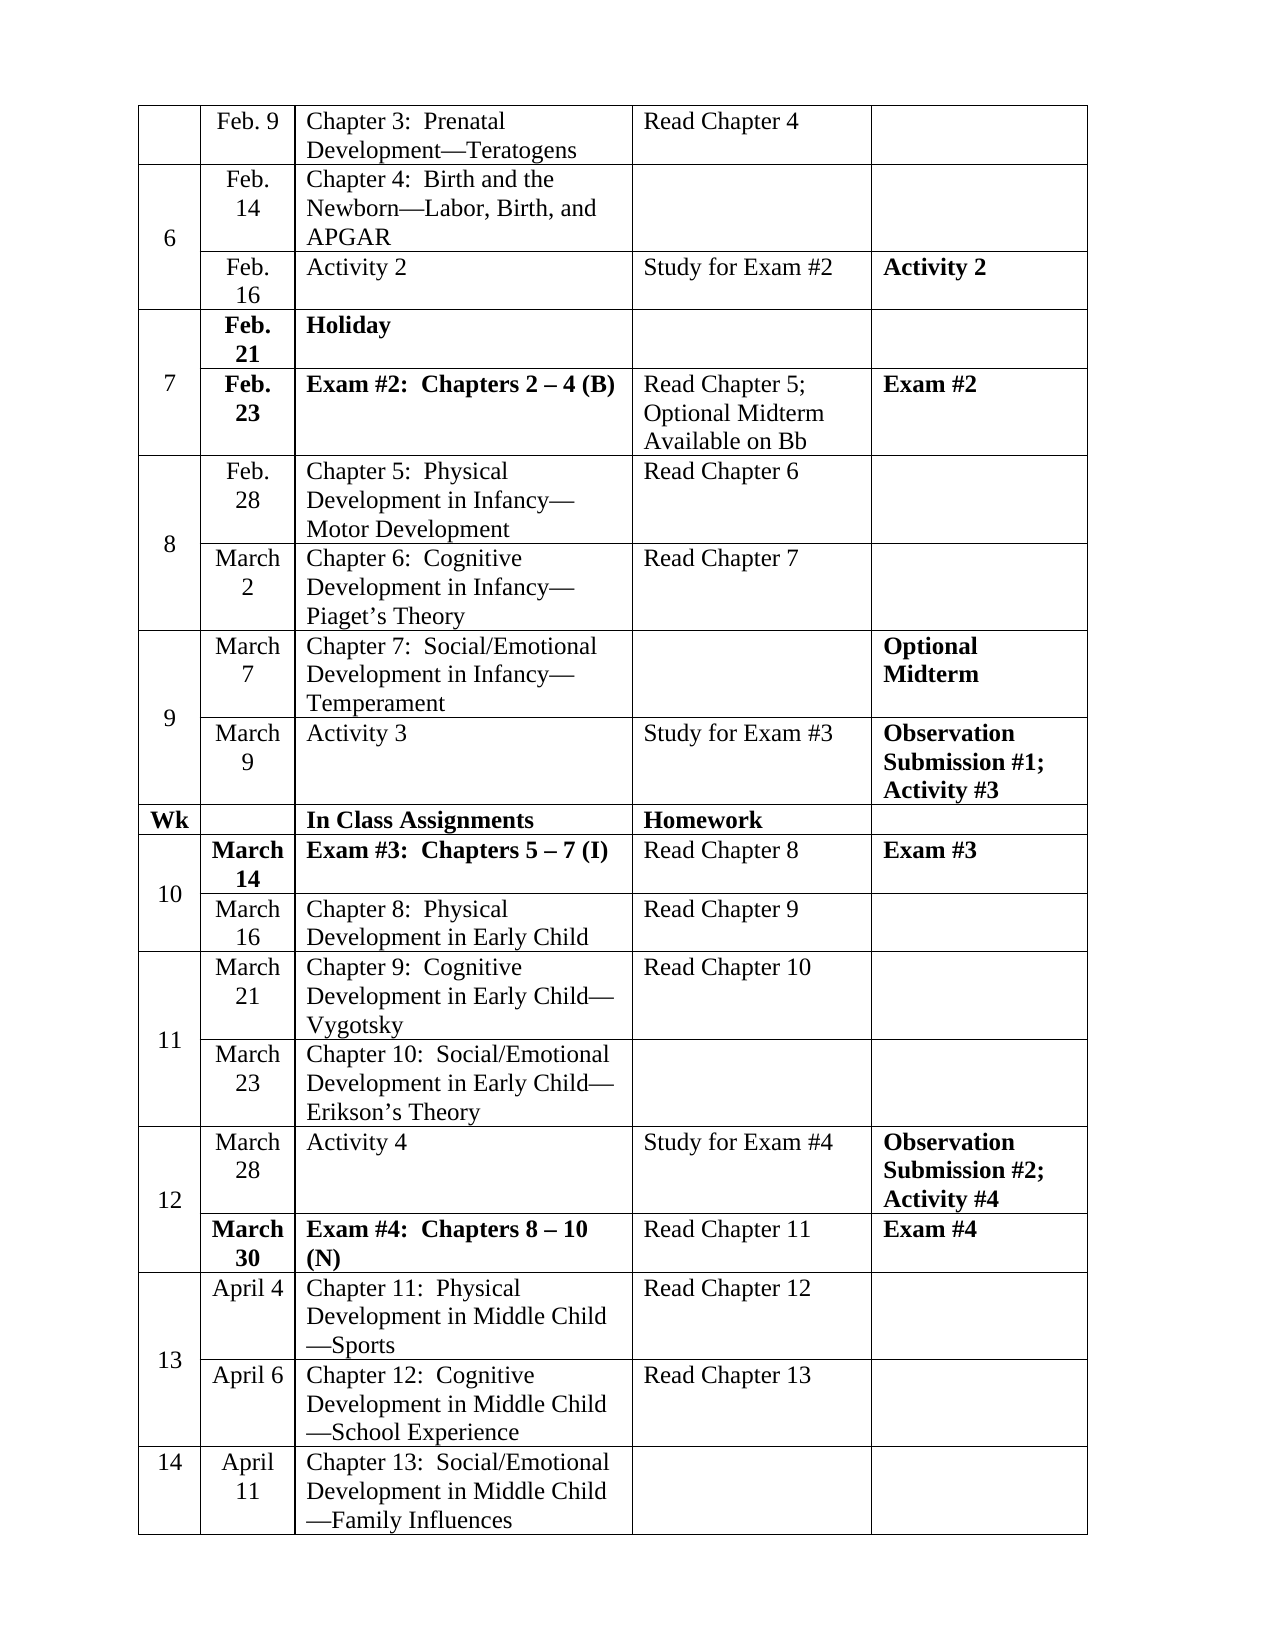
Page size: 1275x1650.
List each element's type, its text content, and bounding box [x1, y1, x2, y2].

table_cell Study for Exam #2 [633, 252, 871, 309]
table_cell [872, 456, 1087, 542]
table_cell 6 [139, 165, 200, 309]
table_cell In Class Assignments [296, 805, 632, 834]
table_cell March 9 [201, 718, 294, 804]
table_cell [201, 805, 294, 834]
table_cell 14 [139, 1447, 200, 1533]
table_cell Chapter 6: Cognitive Development in Infancy—Piaget’s Theory [296, 544, 632, 630]
table_cell Read Chapter 13 [633, 1360, 871, 1446]
table_cell Exam #4 [872, 1214, 1087, 1272]
table_cell 9 [139, 631, 200, 804]
table_cell Read Chapter 11 [633, 1214, 871, 1272]
table_cell Exam #2: Chapters 2 – 4 (B) [296, 369, 632, 455]
table_cell [633, 1447, 871, 1533]
table_cell Study for Exam #3 [633, 718, 871, 804]
table_cell Read Chapter 8 [633, 835, 871, 893]
table_cell 5 [139, 106, 200, 163]
table_cell Exam #3: Chapters 5 – 7 (I) [296, 835, 632, 893]
table_cell Activity 2 [872, 252, 1087, 309]
table_cell [872, 310, 1087, 368]
table_cell Read Chapter 6 [633, 456, 871, 542]
table_cell Exam #3 [872, 835, 1087, 893]
table_cell March 7 [201, 631, 294, 717]
table_cell March 14 [201, 835, 294, 893]
table_cell Read Chapter 4 [633, 106, 871, 163]
table_cell March 21 [201, 952, 294, 1038]
table_cell Activity 2 [296, 252, 632, 309]
table_cell Feb. 28 [201, 456, 294, 542]
table_cell Chapter 3: Prenatal Development—Teratogens [296, 106, 632, 163]
table_cell Activity 4 [296, 1127, 632, 1213]
table_cell Read Chapter 5; Optional Midterm Available on Bb [633, 369, 871, 455]
table_cell Chapter 5: Physical Development in Infancy—Motor Development [296, 456, 632, 542]
table_cell [872, 165, 1087, 251]
table_cell Feb. 16 [201, 252, 294, 309]
table_cell Activity 3 [296, 718, 632, 804]
table_cell Chapter 11: Physical Development in Middle Child—Sports [296, 1273, 632, 1359]
table_cell March 28 [201, 1127, 294, 1213]
table_cell Wk [139, 805, 200, 834]
table_cell March 16 [201, 894, 294, 951]
table_cell Chapter 12: Cognitive Development in Middle Child—School Experience [296, 1360, 632, 1446]
table_cell [633, 1040, 871, 1126]
table_cell 11 [139, 952, 200, 1126]
table_cell Read Chapter 12 [633, 1273, 871, 1359]
table_cell 8 [139, 456, 200, 630]
table_cell [872, 1273, 1087, 1359]
table_cell 13 [139, 1273, 200, 1446]
table_cell Study for Exam #4 [633, 1127, 871, 1213]
table_cell Chapter 8: Physical Development in Early Child [296, 894, 632, 951]
table_cell [872, 106, 1087, 163]
table_cell Holiday [296, 310, 632, 368]
table_cell [872, 1447, 1087, 1533]
table_cell Chapter 4: Birth and the Newborn—Labor, Birth, and APGAR [296, 165, 632, 251]
table_cell [872, 894, 1087, 951]
table_cell Exam #4: Chapters 8 – 10 (N) [296, 1214, 632, 1272]
table_cell [633, 165, 871, 251]
table_cell Chapter 10: Social/Emotional Development in Early Child—Erikson’s Theory [296, 1040, 632, 1126]
table_cell April 6 [201, 1360, 294, 1446]
table_cell Chapter 9: Cognitive Development in Early Child—Vygotsky [296, 952, 632, 1038]
table_cell Optional Midterm [872, 631, 1087, 717]
table_cell Exam #2 [872, 369, 1087, 455]
table_cell 10 [139, 835, 200, 951]
table_cell Chapter 13: Social/Emotional Development in Middle Child—Family Influences [296, 1447, 632, 1533]
table_cell Read Chapter 9 [633, 894, 871, 951]
table_cell April 11 [201, 1447, 294, 1533]
table_cell March 2 [201, 544, 294, 630]
table_cell [872, 544, 1087, 630]
table_cell Feb. 14 [201, 165, 294, 251]
table_cell Feb. 21 [201, 310, 294, 368]
table_cell Feb. 9 [201, 106, 294, 163]
table_cell Read Chapter 10 [633, 952, 871, 1038]
table_cell March 23 [201, 1040, 294, 1126]
table_cell Homework [633, 805, 871, 834]
table_cell [872, 1360, 1087, 1446]
table_cell [633, 310, 871, 368]
table_cell April 4 [201, 1273, 294, 1359]
table_cell Feb. 23 [201, 369, 294, 455]
table_cell Read Chapter 7 [633, 544, 871, 630]
table_cell Observation Submission #1; Activity #3 [872, 718, 1087, 804]
table_cell [872, 1040, 1087, 1126]
table_cell [872, 952, 1087, 1038]
table_cell March 30 [201, 1214, 294, 1272]
table_cell 7 [139, 310, 200, 455]
table_cell Chapter 7: Social/Emotional Development in Infancy—Temperament [296, 631, 632, 717]
table_cell Observation Submission #2; Activity #4 [872, 1127, 1087, 1213]
table_cell [633, 631, 871, 717]
table_cell [872, 805, 1087, 834]
table_cell 12 [139, 1127, 200, 1272]
